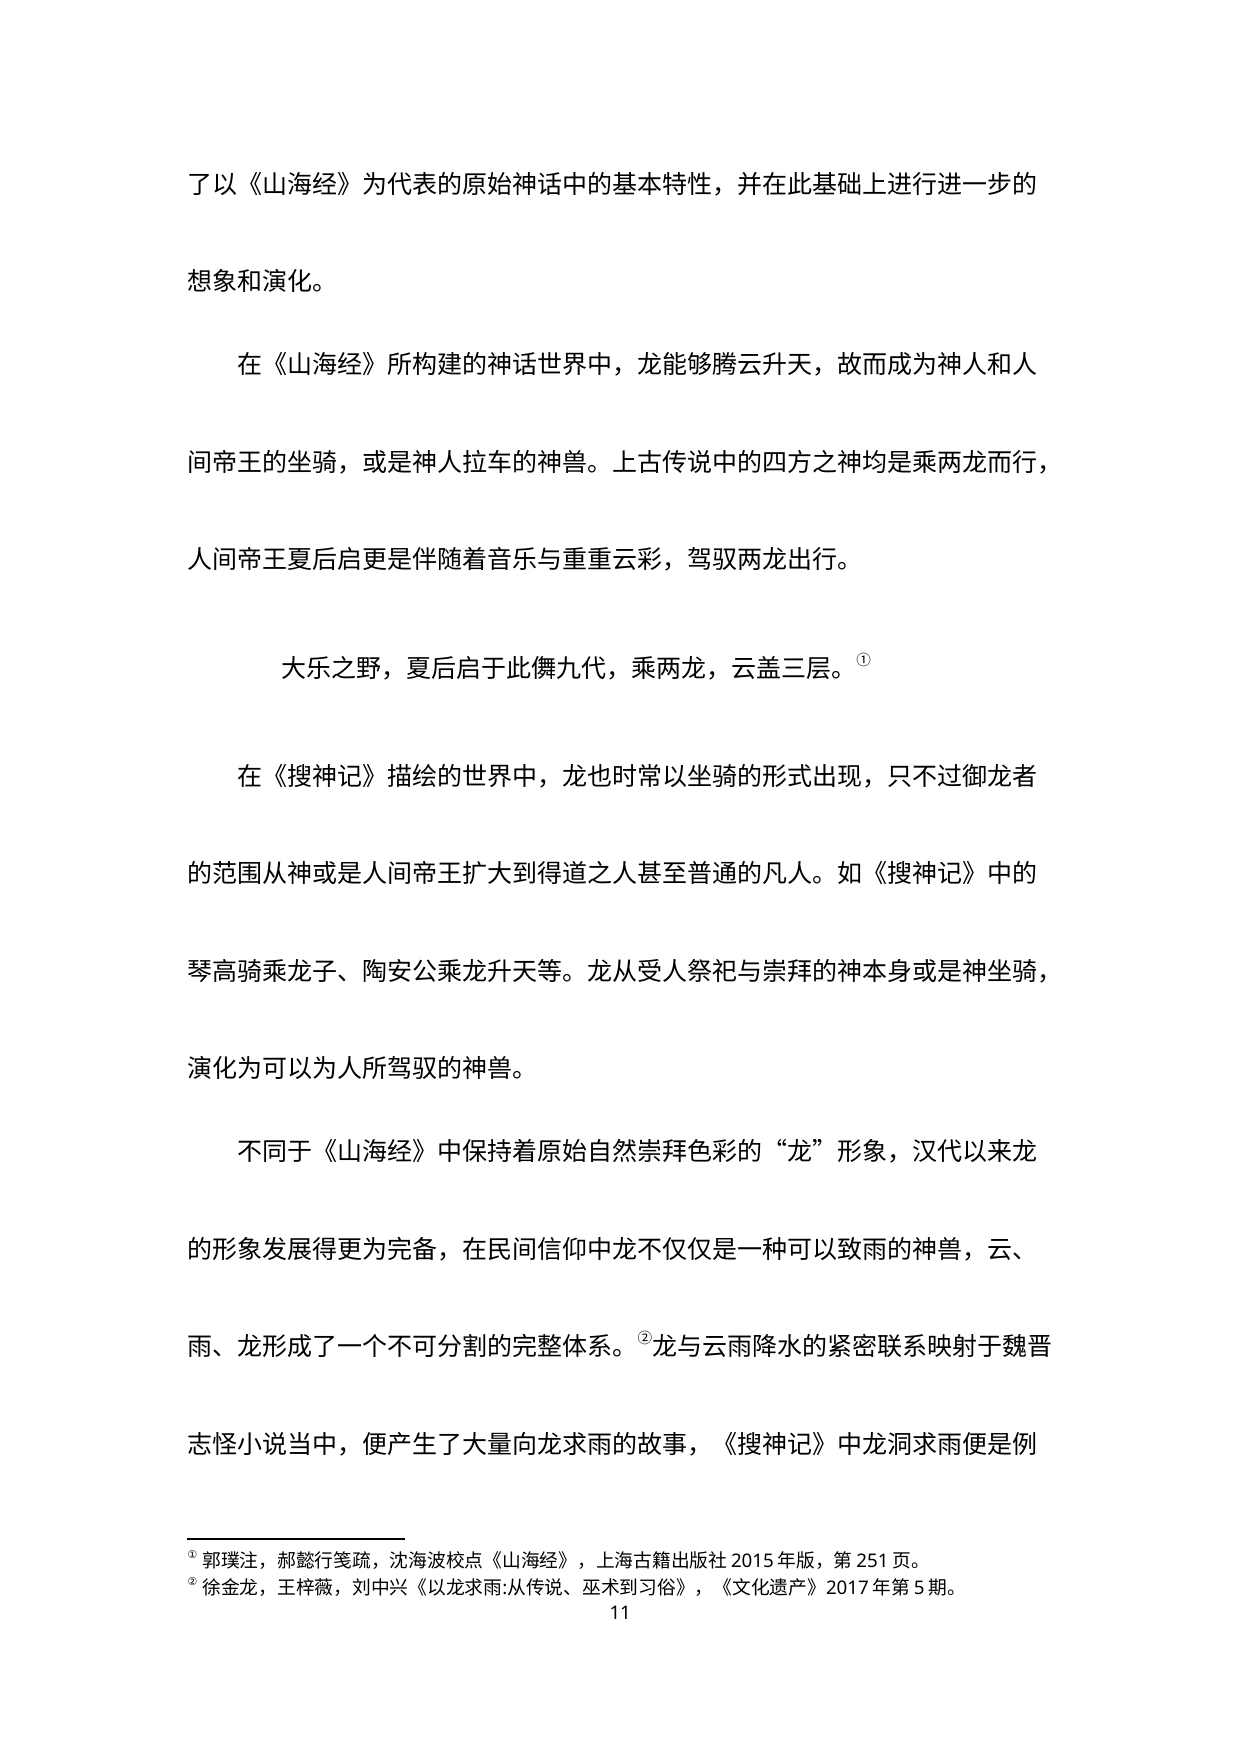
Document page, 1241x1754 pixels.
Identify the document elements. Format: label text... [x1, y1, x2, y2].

text 在《山海经》所构建的神话世界中，龙能够腾云升天，故而成为神人和人间帝王的坐骑，或是神人拉车的神兽。上古传说中的四方之神均是乘两龙而行，人间帝王夏后启更是伴随着音乐与重重云彩，驾驭两龙出行。 [187, 331, 1053, 591]
text 在《搜神记》描绘的世界中，龙也时常以坐骑的形式出现，只不过御龙者的范围从神或是人间帝王扩大到得道之人甚至普通的凡人。如《搜神记》中的琴高骑乘龙子、陶安公乘龙升天等。龙从受人祭祀与崇拜的神本身或是神坐骑，演化为可以为人所驾驭的神兽。 [187, 742, 1053, 1099]
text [187, 1117, 1053, 1475]
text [187, 150, 1053, 312]
text 大乐之野，夏后启于此儛九代，乘两龙，云盖三层。 [231, 634, 1053, 699]
